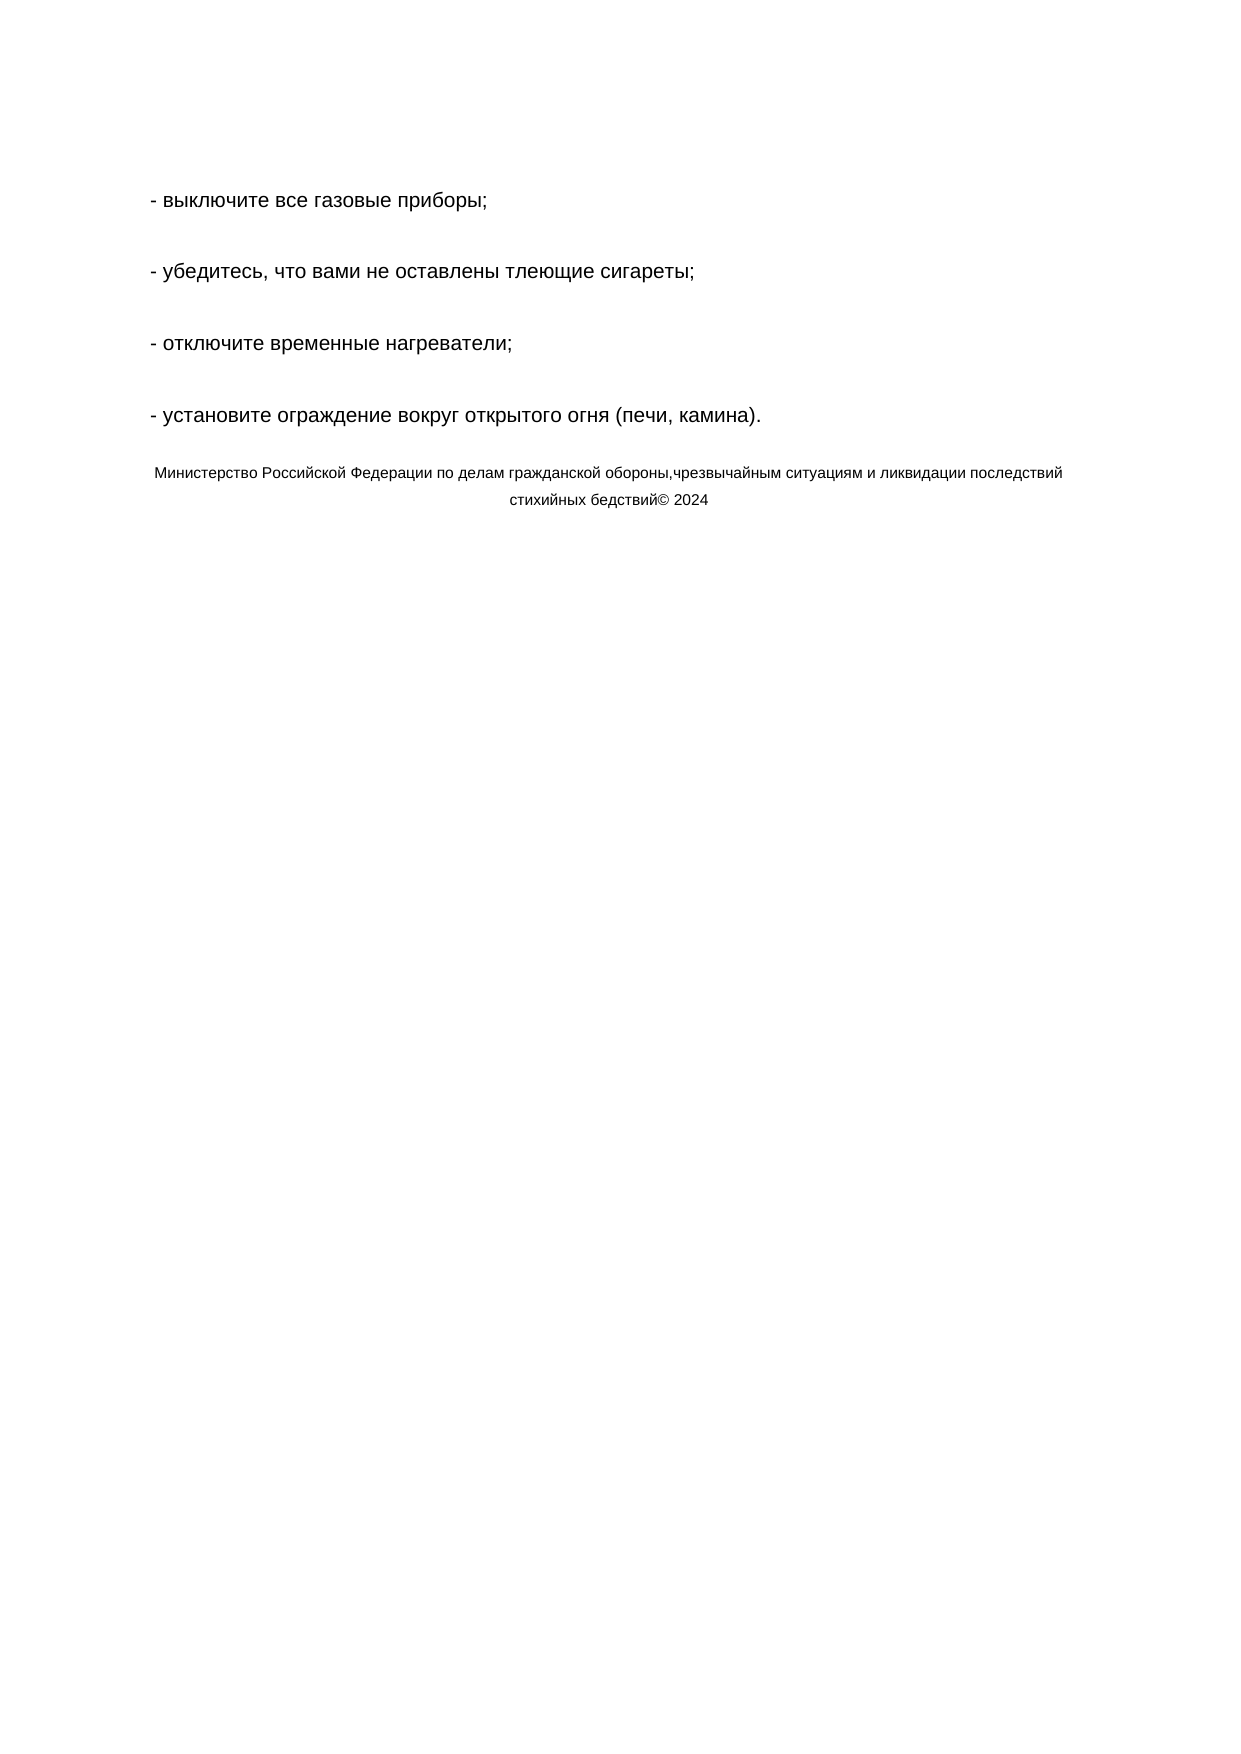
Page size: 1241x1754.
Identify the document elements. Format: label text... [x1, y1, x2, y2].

table_cell Министерство Российской Федерации по делам гражданской обороны,чрезвычайным ситуациям и ликвидации последствий стихийных бедствий© 2024 [140, 464, 1078, 546]
